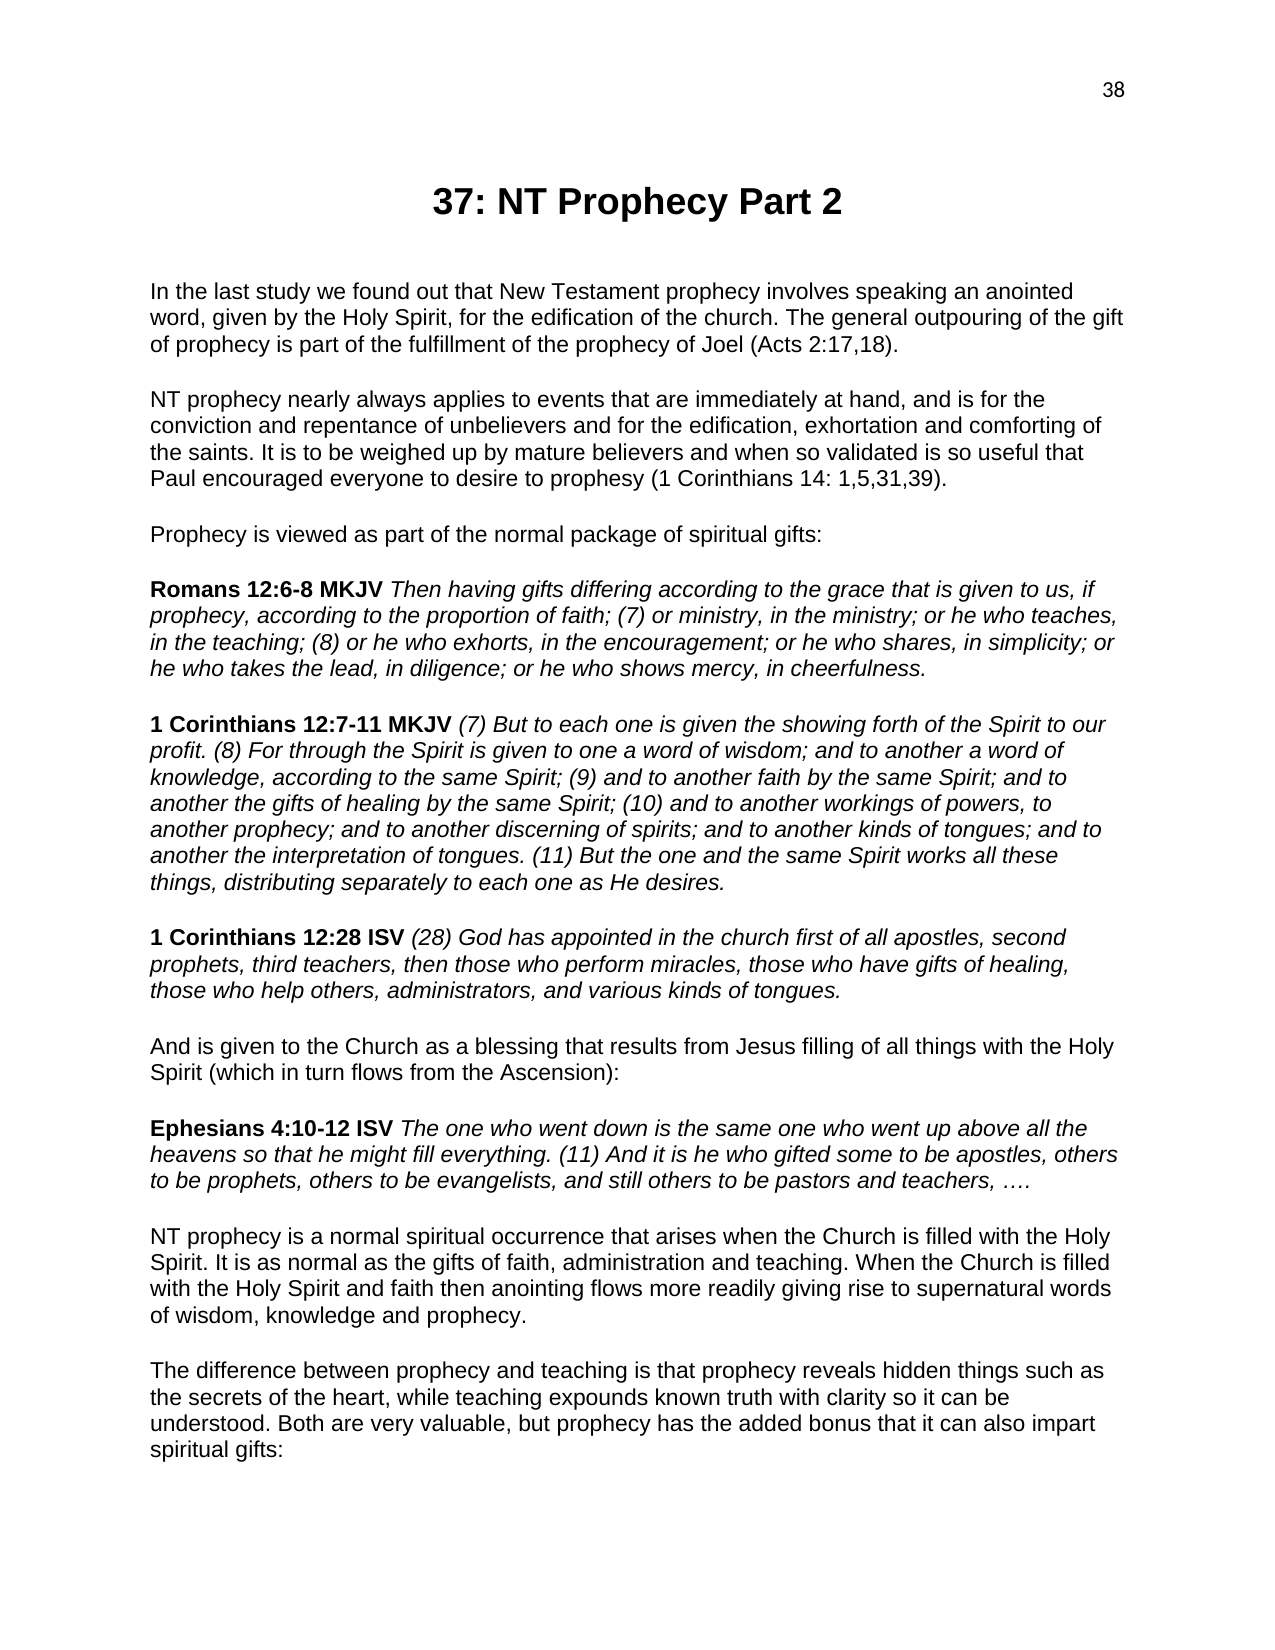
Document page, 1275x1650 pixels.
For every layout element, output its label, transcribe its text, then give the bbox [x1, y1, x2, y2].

text 37: NT Prophecy Part 2 [150, 179, 1125, 222]
text NT prophecy is a normal spiritual occurrence that arises when the Church is filled with the Holy Spirit. It is as normal as the gifts of faith, administration and teaching. When the Church is filled with the Holy Spirit and faith then anointing flows more readily giving rise to supernatural words of wisdom, knowledge and prophecy. [150, 1223, 1125, 1328]
text NT prophecy nearly always applies to events that are immediately at hand, and is for the conviction and repentance of unbelievers and for the edification, exhortation and comforting of the saints. It is to be weighed up by mature believers and when so validated is so useful that Paul encouraged everyone to desire to prophesy (1 Corinthians 14: 1,5,31,39). [150, 386, 1125, 491]
text The difference between prophecy and teaching is that prophecy reveals hidden things such as the secrets of the heart, while teaching expounds known truth with clarity so it can be understood. Both are very valuable, but prophecy has the added bonus that it can also impart spiritual gifts: [150, 1357, 1125, 1463]
text Prophecy is viewed as part of the normal package of spiritual gifts: [150, 521, 1125, 547]
text In the last study we found out that New Testament prophecy involves speaking an anointed word, given by the Holy Spirit, for the edification of the church. The general outpouring of the gift of prophecy is part of the fulfillment of the prophecy of Joel (Acts 2:17,18). [150, 251, 1125, 357]
text 1 Corinthians 12:28 ISV (28) God has appointed in the church first of all apostles, second prophets, third teachers, then those who perform miracles, those who have gifts of healing, those who help others, administrators, and various kinds of tongues. [150, 924, 1125, 1003]
text Ephesians 4:10-12 ISV The one who went down is the same one who went up above all the heavens so that he might fill everything. (11) And it is he who gifted some to be apostles, others to be prophets, others to be evangelists, and still others to be pastors and teachers, …. [150, 1114, 1125, 1193]
text 1 Corinthians 12:7-11 MKJV (7) But to each one is given the showing forth of the Spirit to our profit. (8) For through the Spirit is given to one a word of wisdom; and to another a word of knowledge, according to the same Spirit; (9) and to another faith by the same Spirit; and to another the gifts of healing by the same Spirit; (10) and to another workings of powers, to another prophecy; and to another discerning of spirits; and to another kinds of tongues; and to another the interpretation of tongues. (11) But the one and the same Spirit works all these things, distributing separately to each one as He desires. [150, 711, 1125, 895]
text Romans 12:6-8 MKJV Then having gifts differing according to the grace that is given to us, if prophecy, according to the proportion of faith; (7) or ministry, in the ministry; or he who teaches, in the teaching; (8) or he who exhorts, in the encouragement; or he who shares, in simplicity; or he who takes the lead, in diligence; or he who shows mercy, in cheerfulness. [150, 576, 1125, 682]
text And is given to the Church as a blessing that results from Jesus filling of all things with the Holy Spirit (which in turn flows from the Ascension): [150, 1033, 1125, 1085]
